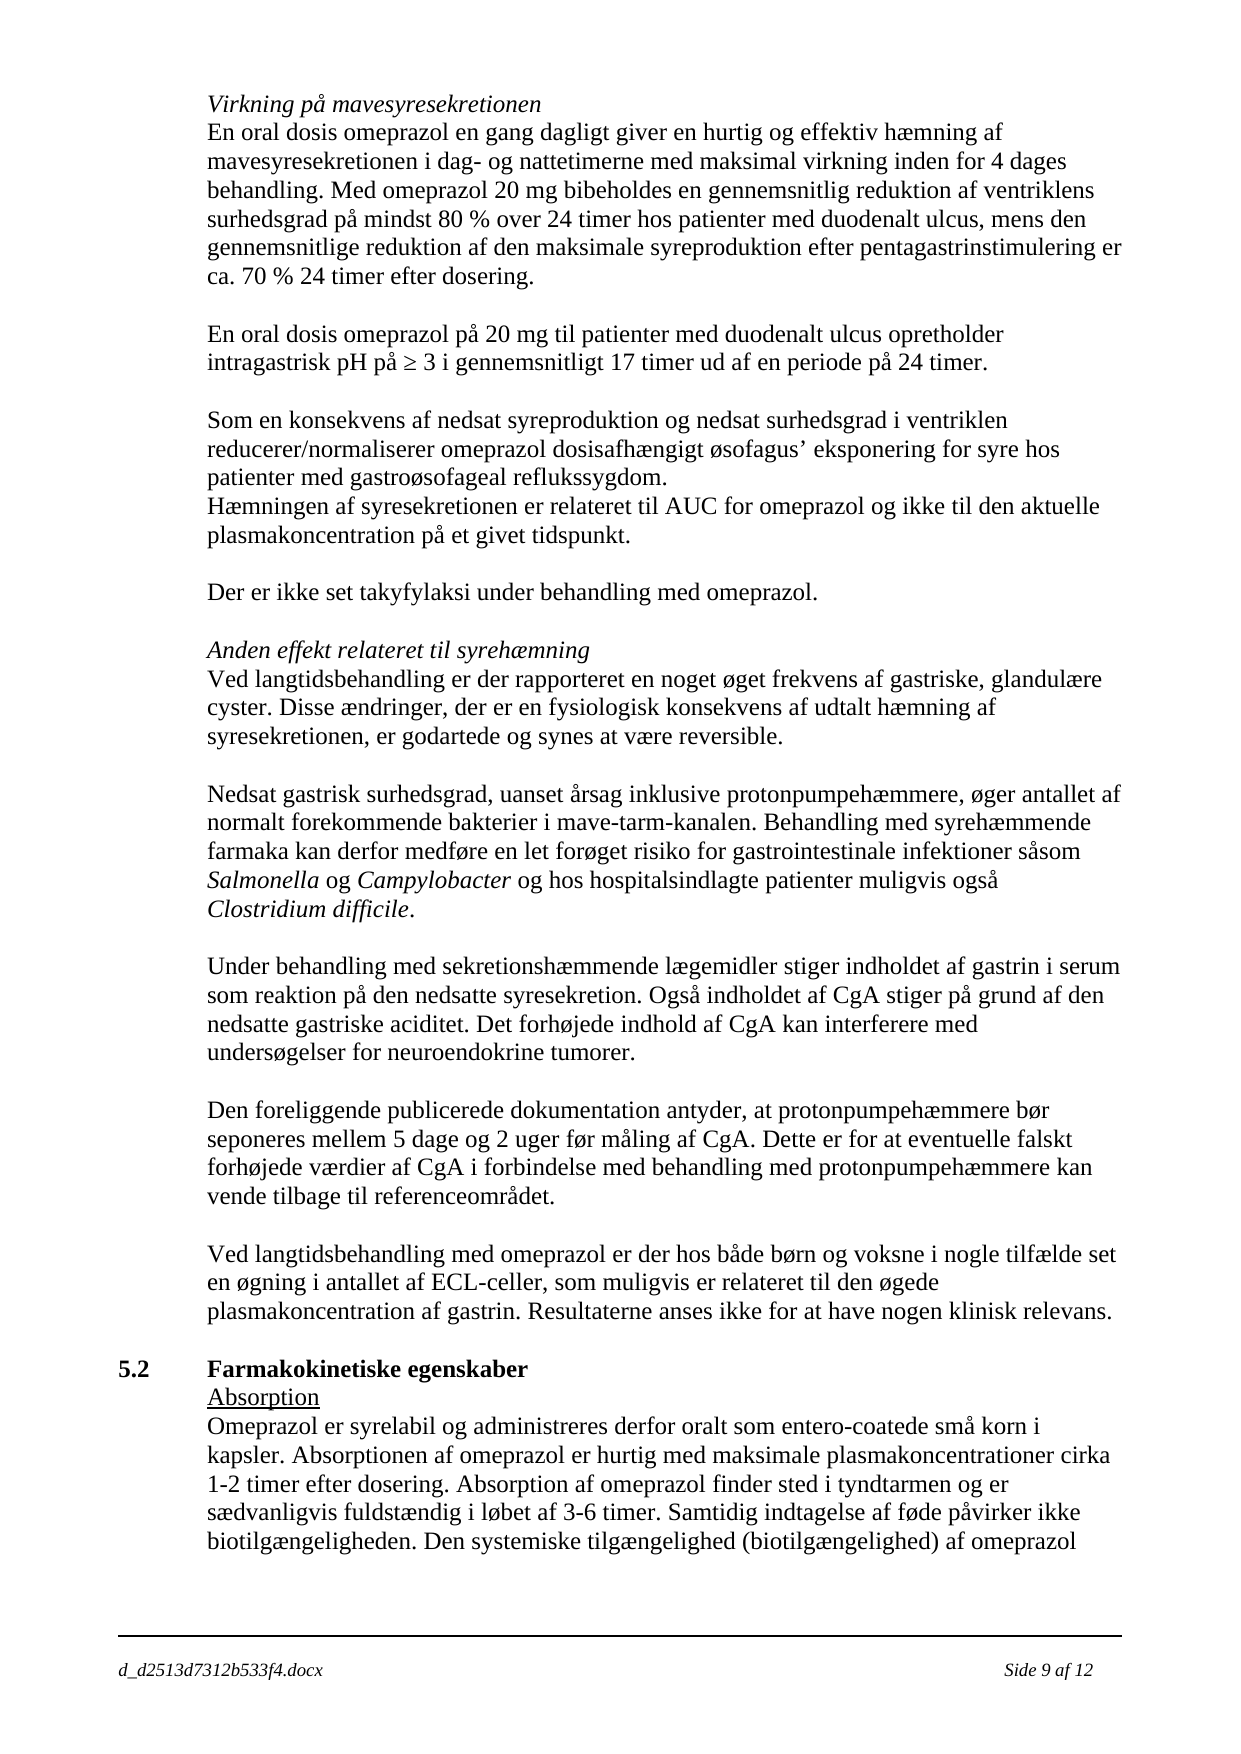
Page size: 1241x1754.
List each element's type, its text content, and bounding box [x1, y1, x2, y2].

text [207, 1411, 1122, 1555]
text Ved langtidsbehandling er der rapporteret en noget øget frekvens af gastriske, glandulære cyster. Disse ændringer, der er en fysiologisk konsekvens af udtalt hæmning af syresekretionen, er godartede og synes at være reversible. [207, 664, 1122, 750]
text En oral dosis omeprazol en gang dagligt giver en hurtig og effektiv hæmning af mavesyresekretionen i dag- og nattetimerne med maksimal virkning inden for 4 dages behandling. Med omeprazol 20 mg bibeholdes en gennemsnitlig reduktion af ventriklens surhedsgrad på mindst 80 % over 24 timer hos patienter med duodenalt ulcus, mens den gennemsnitlige reduktion af den maksimale syreproduktion efter pentagastrinstimulering er ca. 70 % 24 timer efter dosering. [207, 117, 1122, 290]
text Under behandling med sekretionshæmmende lægemidler stiger indholdet af gastrin i serum som reaktion på den nedsatte syresekretion. Også indholdet af CgA stiger på grund af den nedsatte gastriske aciditet. Det forhøjede indhold af CgA kan interferere med undersøgelser for neuroendokrine tumorer. [207, 951, 1122, 1066]
text Den foreliggende publicerede dokumentation antyder, at protonpumpehæmmere bør seponeres mellem 5 dage og 2 uger før måling af CgA. Dette er for at eventuelle falskt forhøjede værdier af CgA i forbindelse med behandling med protonpumpehæmmere kan vende tilbage til referenceområdet. [207, 1095, 1122, 1210]
text Der er ikke set takyfylaksi under behandling med omeprazol. [207, 577, 1122, 606]
text Som en konsekvens af nedsat syreproduktion og nedsat surhedsgrad i ventriklen reducerer/normaliserer omeprazol dosisafhængigt øsofagus’ eksponering for syre hos patienter med gastroøsofageal reflukssygdom. [207, 405, 1122, 491]
text En oral dosis omeprazol på 20 mg til patienter med duodenalt ulcus opretholder intragastrisk pH på ≥ 3 i gennemsnitligt 17 timer ud af en periode på 24 timer. [207, 319, 1122, 376]
text Hæmningen af syresekretionen er relateret til AUC for omeprazol og ikke til den aktuelle plasmakoncentration på et givet tidspunkt. [207, 491, 1122, 549]
text Virkning på mavesyresekretionen [207, 89, 1126, 117]
text Absorption [118, 1382, 1122, 1411]
text Ved langtidsbehandling med omeprazol er der hos både børn og voksne i nogle tilfælde set en øgning i antallet af ECL-celler, som muligvis er relateret til den øgede plasmakoncentration af gastrin. Resultaterne anses ikke for at have nogen klinisk relevans. [118, 1239, 1122, 1325]
text Nedsat gastrisk surhedsgrad, uanset årsag inklusive protonpumpehæmmere, øger antallet af normalt forekommende bakterier i mave-tarm-kanalen. Behandling med syrehæmmende farmaka kan derfor medføre en let forøget risiko for gastrointestinale infektioner såsom Salmonella og Campylobacter og hos hospitalsindlagte patienter muligvis også Clostridium difficile. [207, 779, 1122, 922]
list Farmakokinetiske egenskaber [118, 1354, 1122, 1382]
text Anden effekt relateret til syrehæmning [207, 635, 1114, 664]
